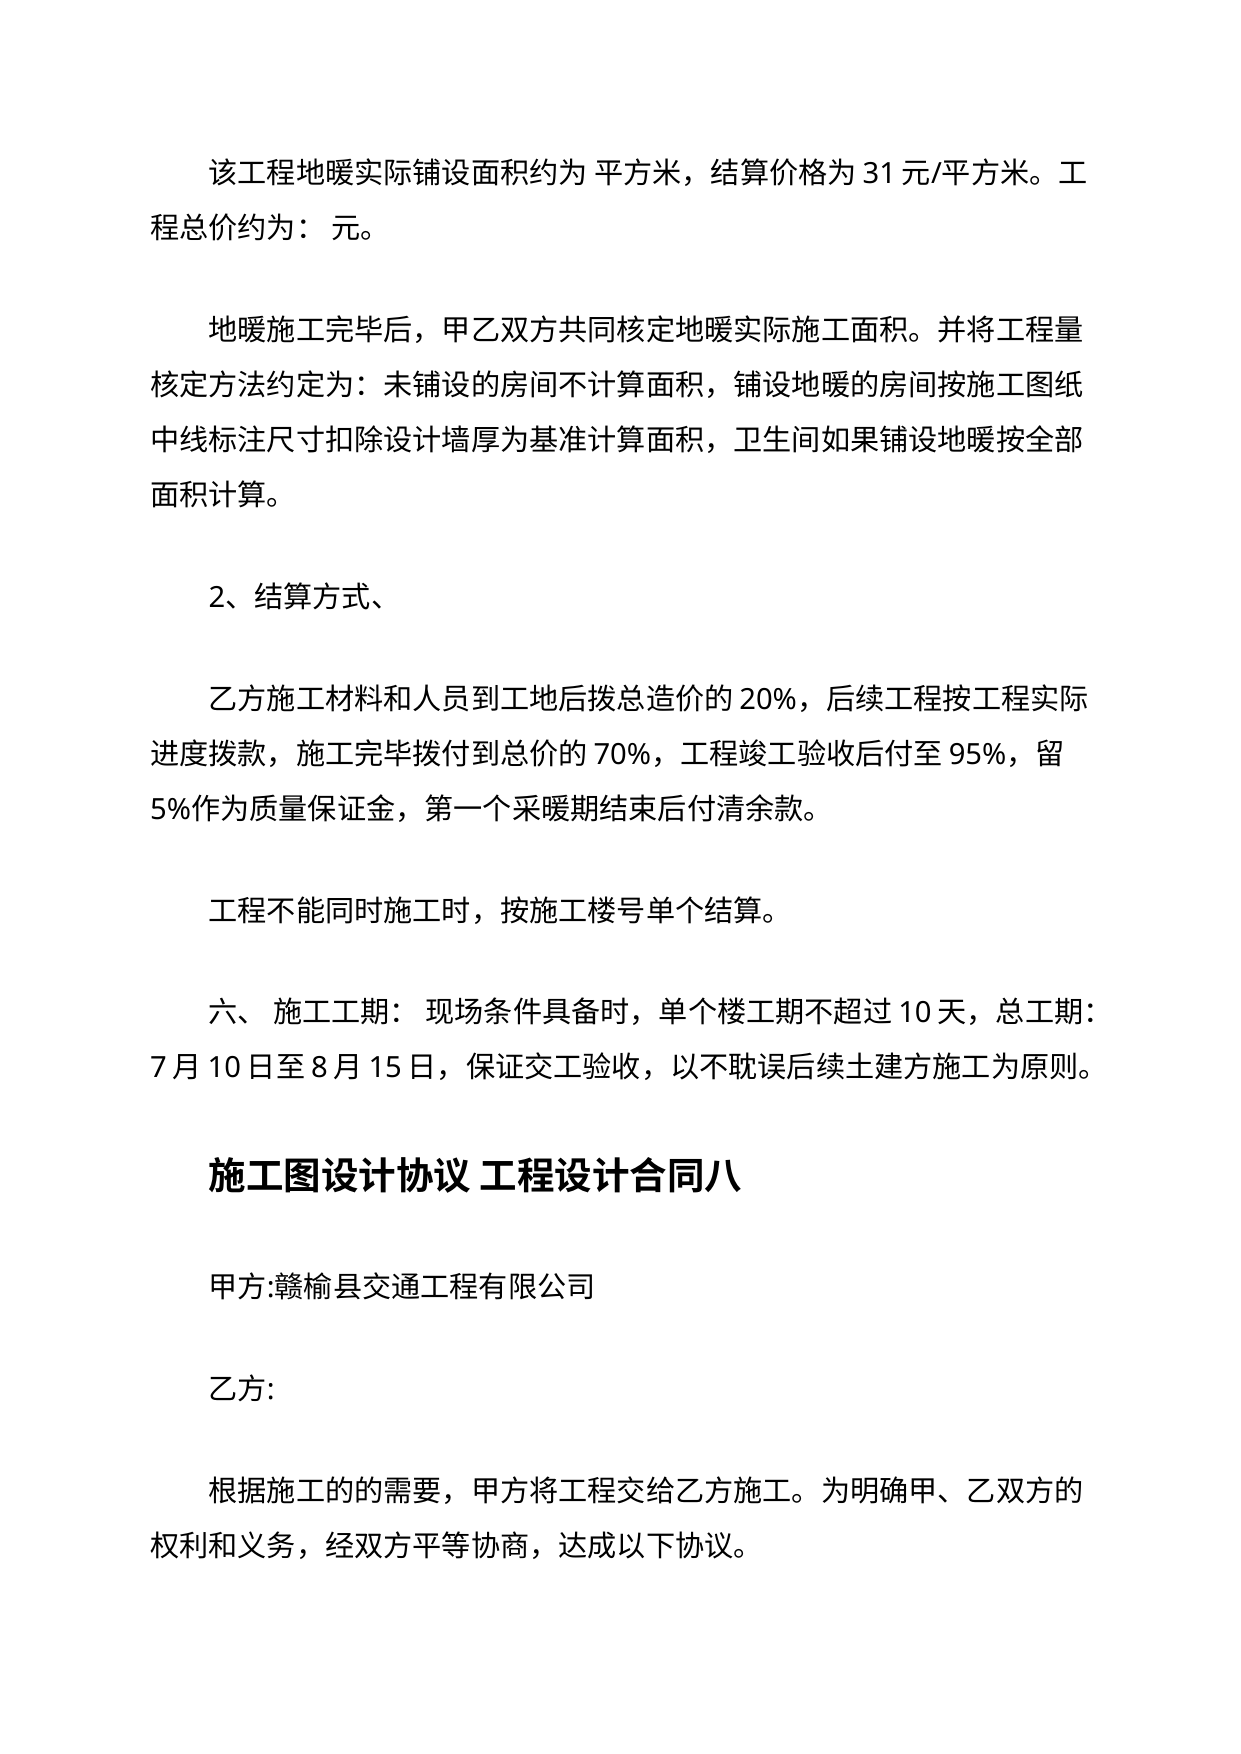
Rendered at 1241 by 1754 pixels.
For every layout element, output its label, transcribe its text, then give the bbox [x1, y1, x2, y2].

text 工程不能同时施工时，按施工楼号单个结算。 [150, 887, 1090, 929]
text 六、 施工工期： 现场条件具备时，单个楼工期不超过10天，总工期：7月10日至8月15日，保证交工验收，以不耽误后续土建方施工为原则。 [150, 989, 1090, 1086]
text 根据施工的的需要，甲方将工程交给乙方施工。为明确甲、乙双方的权利和义务，经双方平等协商，达成以下协议。 [150, 1467, 1090, 1564]
text 该工程地暖实际铺设面积约为 平方米，结算价格为31元/平方米。工程总价约为： 元。 [150, 150, 1090, 247]
text 施工图设计协议 工程设计合同八 [150, 1146, 1090, 1200]
text 2、结算方式、 [150, 573, 1090, 616]
text 地暖施工完毕后，甲乙双方共同核定地暖实际施工面积。并将工程量核定方法约定为：未铺设的房间不计算面积，铺设地暖的房间按施工图纸中线标注尺寸扣除设计墙厚为基准计算面积，卫生间如果铺设地暖按全部面积计算。 [150, 307, 1090, 514]
text 乙方: [150, 1365, 1090, 1408]
text 乙方施工材料和人员到工地后拨总造价的20%，后续工程按工程实际进度拨款，施工完毕拨付到总价的70%，工程竣工验收后付至95%，留5%作为质量保证金，第一个采暖期结束后付清余款。 [150, 675, 1090, 828]
text 甲方:赣榆县交通工程有限公司 [150, 1263, 1090, 1306]
